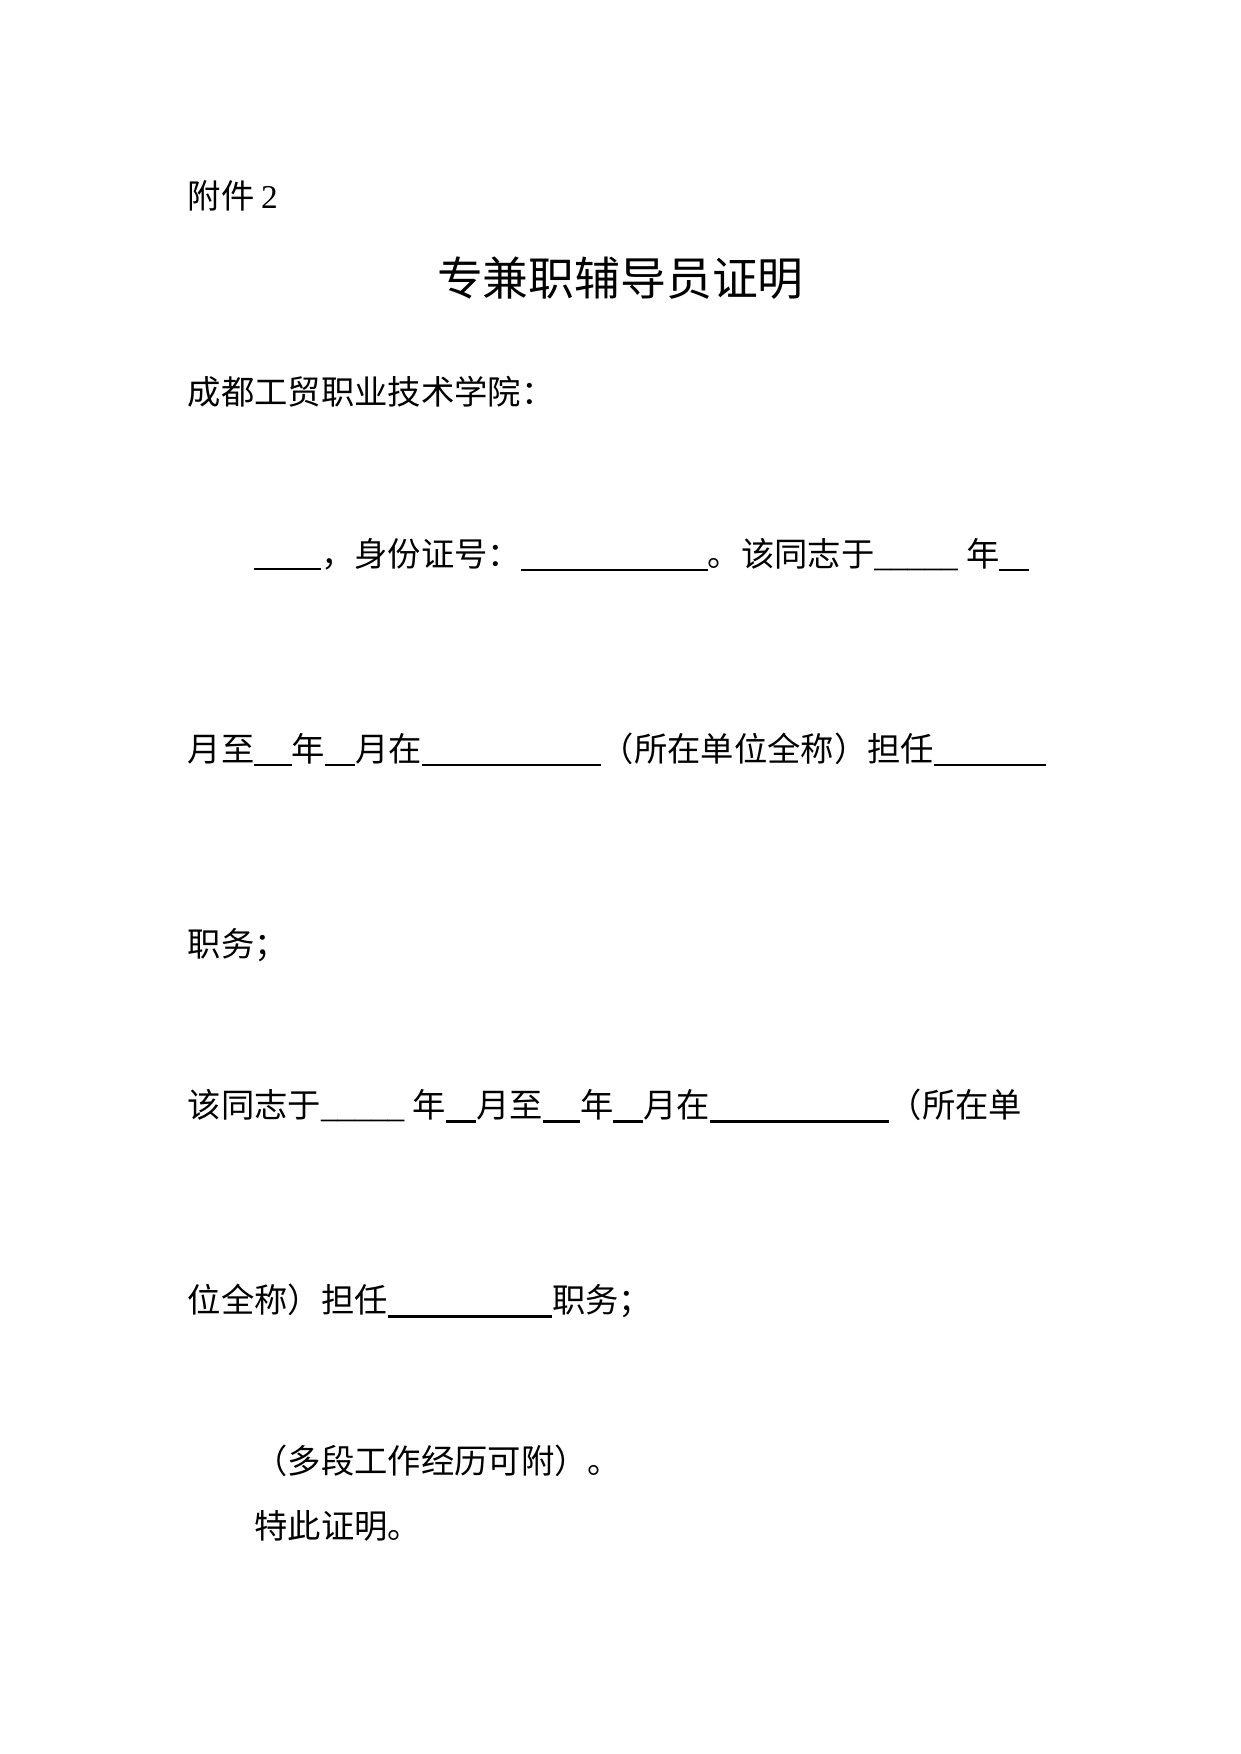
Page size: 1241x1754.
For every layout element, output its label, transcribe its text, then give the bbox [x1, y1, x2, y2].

text （多段工作经历可附）。 [187, 1427, 1053, 1492]
text 附件2 [187, 162, 1053, 227]
text 专兼职辅导员证明 [187, 227, 1053, 324]
text 特此证明。 [187, 1492, 1053, 1557]
text 该同志于_____ 年 月至 年 月在 （所在单位全称）担任 职务； [187, 1071, 1053, 1331]
text ，身份证号： 。该同志于_____ 年 月至 年 月在 （所在单位全称）担任 职务； [187, 519, 1053, 974]
text 成都工贸职业技术学院： [187, 358, 1053, 423]
